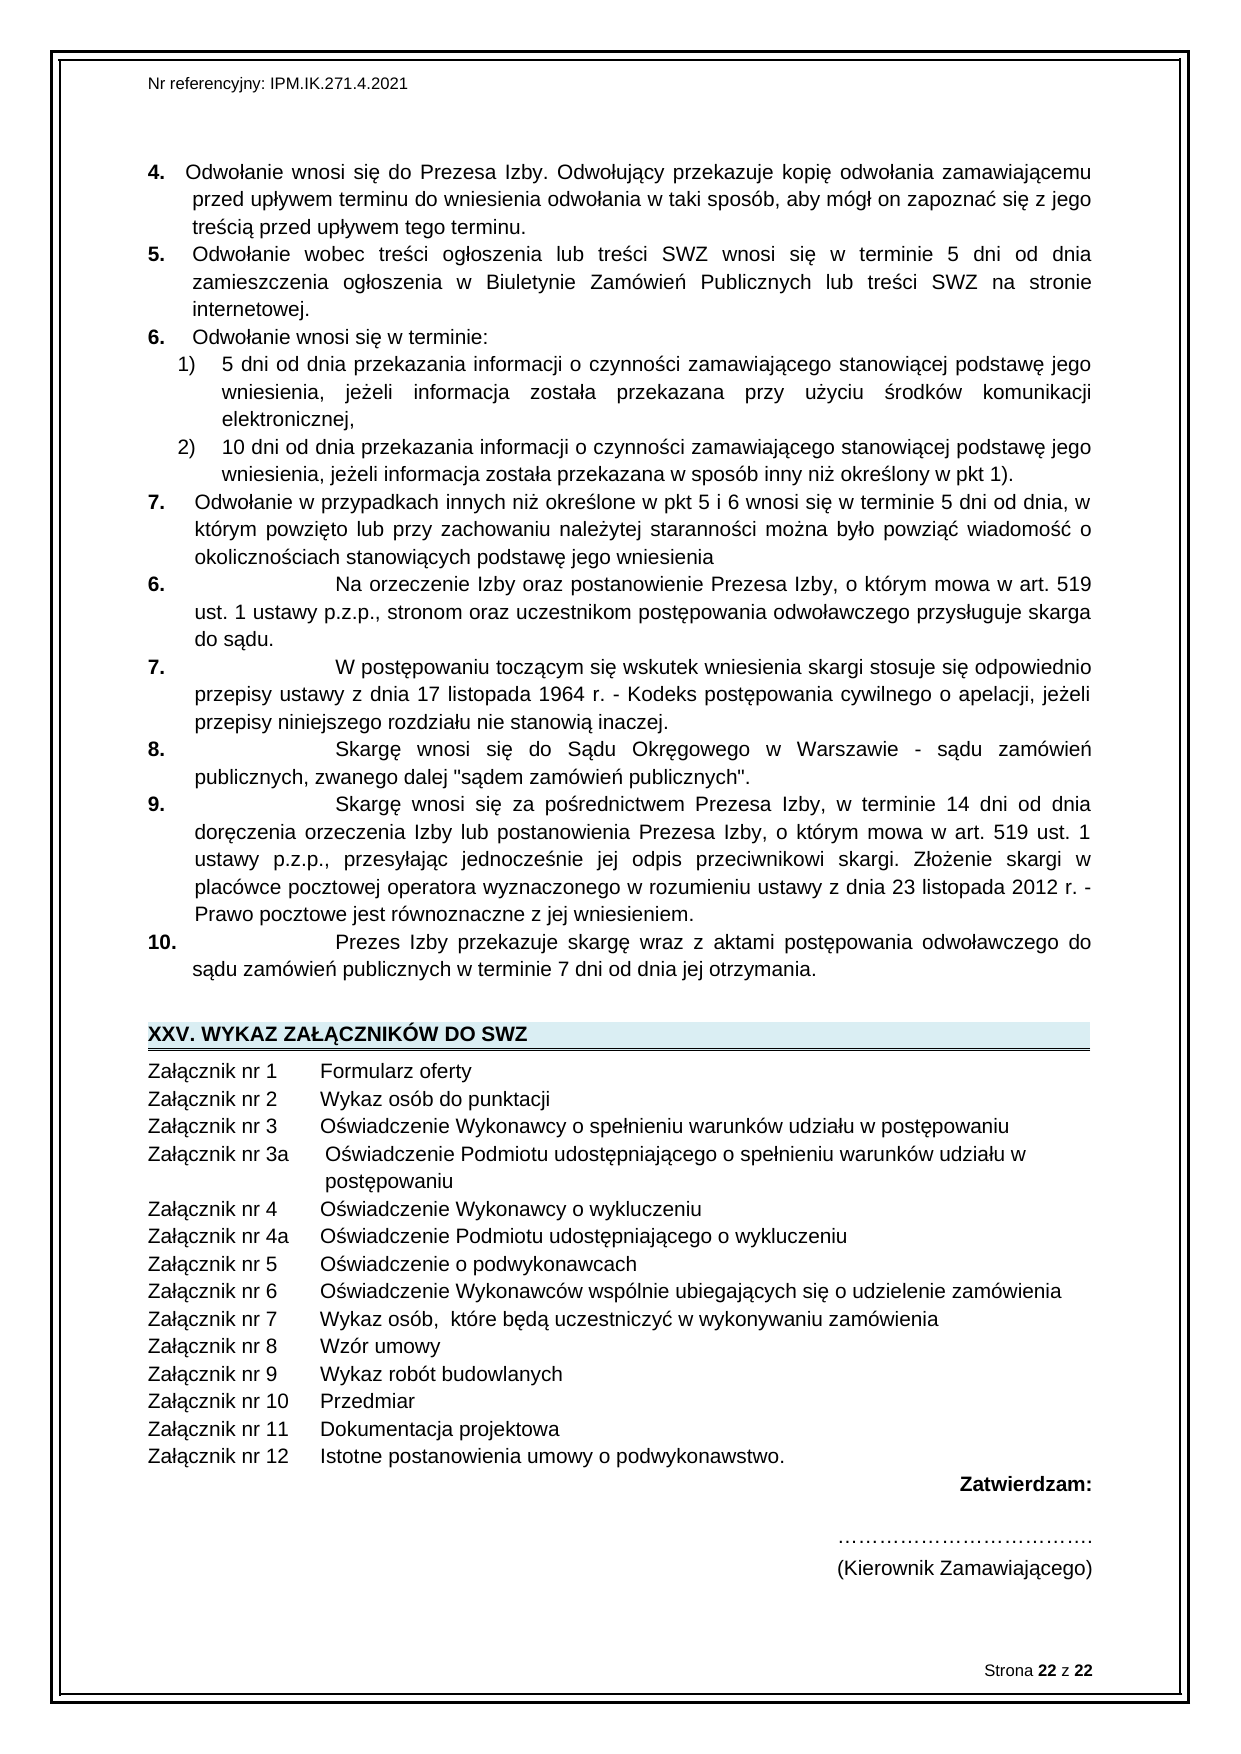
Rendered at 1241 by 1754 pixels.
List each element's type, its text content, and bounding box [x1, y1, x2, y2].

text Zatwierdzam: [148, 1471, 1092, 1495]
list W postępowaniu toczącym się wskutek wniesienia skargi stosuje się odpowiednio przepisy ustawy z dnia 17 listopada 1964 r. - Kodeks postępowania cywilnego o apelacji, jeżeli przepisy niniejszego rozdziału nie stanowią inaczej. [148, 654, 1092, 733]
text 2) 10 dni od dnia przekazania informacji o czynności zamawiającego stanowiącej podstawę jego wniesienia, jeżeli informacja została przekazana w sposób inny niż określony w pkt 1). [177, 434, 1092, 486]
text ………………………………. [148, 1524, 1092, 1548]
text Załącznik nr 7 Wykaz osób, które będą uczestniczyć w wykonywaniu zamówienia [148, 1306, 1092, 1330]
list WYKAZ ZAŁĄCZNIKÓW DO SWZ [148, 1022, 1090, 1048]
text Załącznik nr 3 Oświadczenie Wykonawcy o spełnieniu warunków udziału w postępowaniu [148, 1114, 1092, 1138]
list Skargę wnosi się do Sądu Okręgowego w Warszawie - sądu zamówień publicznych, zwanego dalej "sądem zamówień publicznych". [148, 737, 1092, 788]
list Prezes Izby przekazuje skargę wraz z aktami postępowania odwoławczego do sądu zamówień publicznych w terminie 7 dni od dnia jej otrzymania. [148, 929, 1092, 981]
text Załącznik nr 4a Oświadczenie Podmiotu udostępniającego o wykluczeniu [148, 1224, 1092, 1248]
list Odwołanie wnosi się do Prezesa Izby. Odwołujący przekazuje kopię odwołania zamawiającemu przed upływem terminu do wniesienia odwołania w taki sposób, aby mógł on zapoznać się z jego treścią przed upływem tego terminu. [148, 159, 1092, 238]
text Załącznik nr 11 Dokumentacja projektowa [148, 1416, 1092, 1440]
text 1) 5 dni od dnia przekazania informacji o czynności zamawiającego stanowiącej podstawę jego wniesienia, jeżeli informacja została przekazana przy użyciu środków komunikacji elektronicznej, [177, 352, 1092, 431]
text 6. Odwołanie wnosi się w terminie: [148, 324, 1092, 348]
text Załącznik nr 9 Wykaz robót budowlanych [148, 1361, 1092, 1385]
list Na orzeczenie Izby oraz postanowienie Prezesa Izby, o którym mowa w art. 519 ust. 1 ustawy p.z.p., stronom oraz uczestnikom postępowania odwoławczego przysługuje skarga do sądu. [148, 572, 1092, 651]
list Skargę wnosi się za pośrednictwem Prezesa Izby, w terminie 14 dni od dnia doręczenia orzeczenia Izby lub postanowienia Prezesa Izby, o którym mowa w art. 519 ust. 1 ustawy p.z.p., przesyłając jednocześnie jej odpis przeciwnikowi skargi. Złożenie skargi w placówce pocztowej operatora wyznaczonego w rozumieniu ustawy z dnia 23 listopada 2012 r. - Prawo pocztowe jest równoznaczne z jej wniesieniem. [148, 792, 1092, 926]
text Załącznik nr 6 Oświadczenie Wykonawców wspólnie ubiegających się o udzielenie zamówienia [148, 1279, 1092, 1303]
text Załącznik nr 1 Formularz oferty [148, 1059, 1092, 1083]
text (Kierownik Zamawiającego) [148, 1556, 1092, 1579]
text Załącznik nr 8 Wzór umowy [148, 1334, 1092, 1358]
text Załącznik nr 2 Wykaz osób do punktacji [148, 1086, 1092, 1110]
text Załącznik nr 5 Oświadczenie o podwykonawcach [148, 1251, 1092, 1275]
text Załącznik nr 3a Oświadczenie Podmiotu udostępniającego o spełnieniu warunków udziału w postępowaniu [148, 1141, 1092, 1193]
text 7. Odwołanie w przypadkach innych niż określone w pkt 5 i 6 wnosi się w terminie 5 dni od dnia, w którym powzięto lub przy zachowaniu należytej staranności można było powziąć wiadomość o okolicznościach stanowiących podstawę jego wniesienia [148, 489, 1092, 568]
text Załącznik nr 4 Oświadczenie Wykonawcy o wykluczeniu [148, 1196, 1092, 1220]
text Załącznik nr 10 Przedmiar [148, 1389, 1092, 1413]
text 5. Odwołanie wobec treści ogłoszenia lub treści SWZ wnosi się w terminie 5 dni od dnia zamieszczenia ogłoszenia w Biuletynie Zamówień Publicznych lub treści SWZ na stronie internetowej. [148, 242, 1092, 321]
text Załącznik nr 12 Istotne postanowienia umowy o podwykonawstwo. [148, 1444, 1092, 1468]
